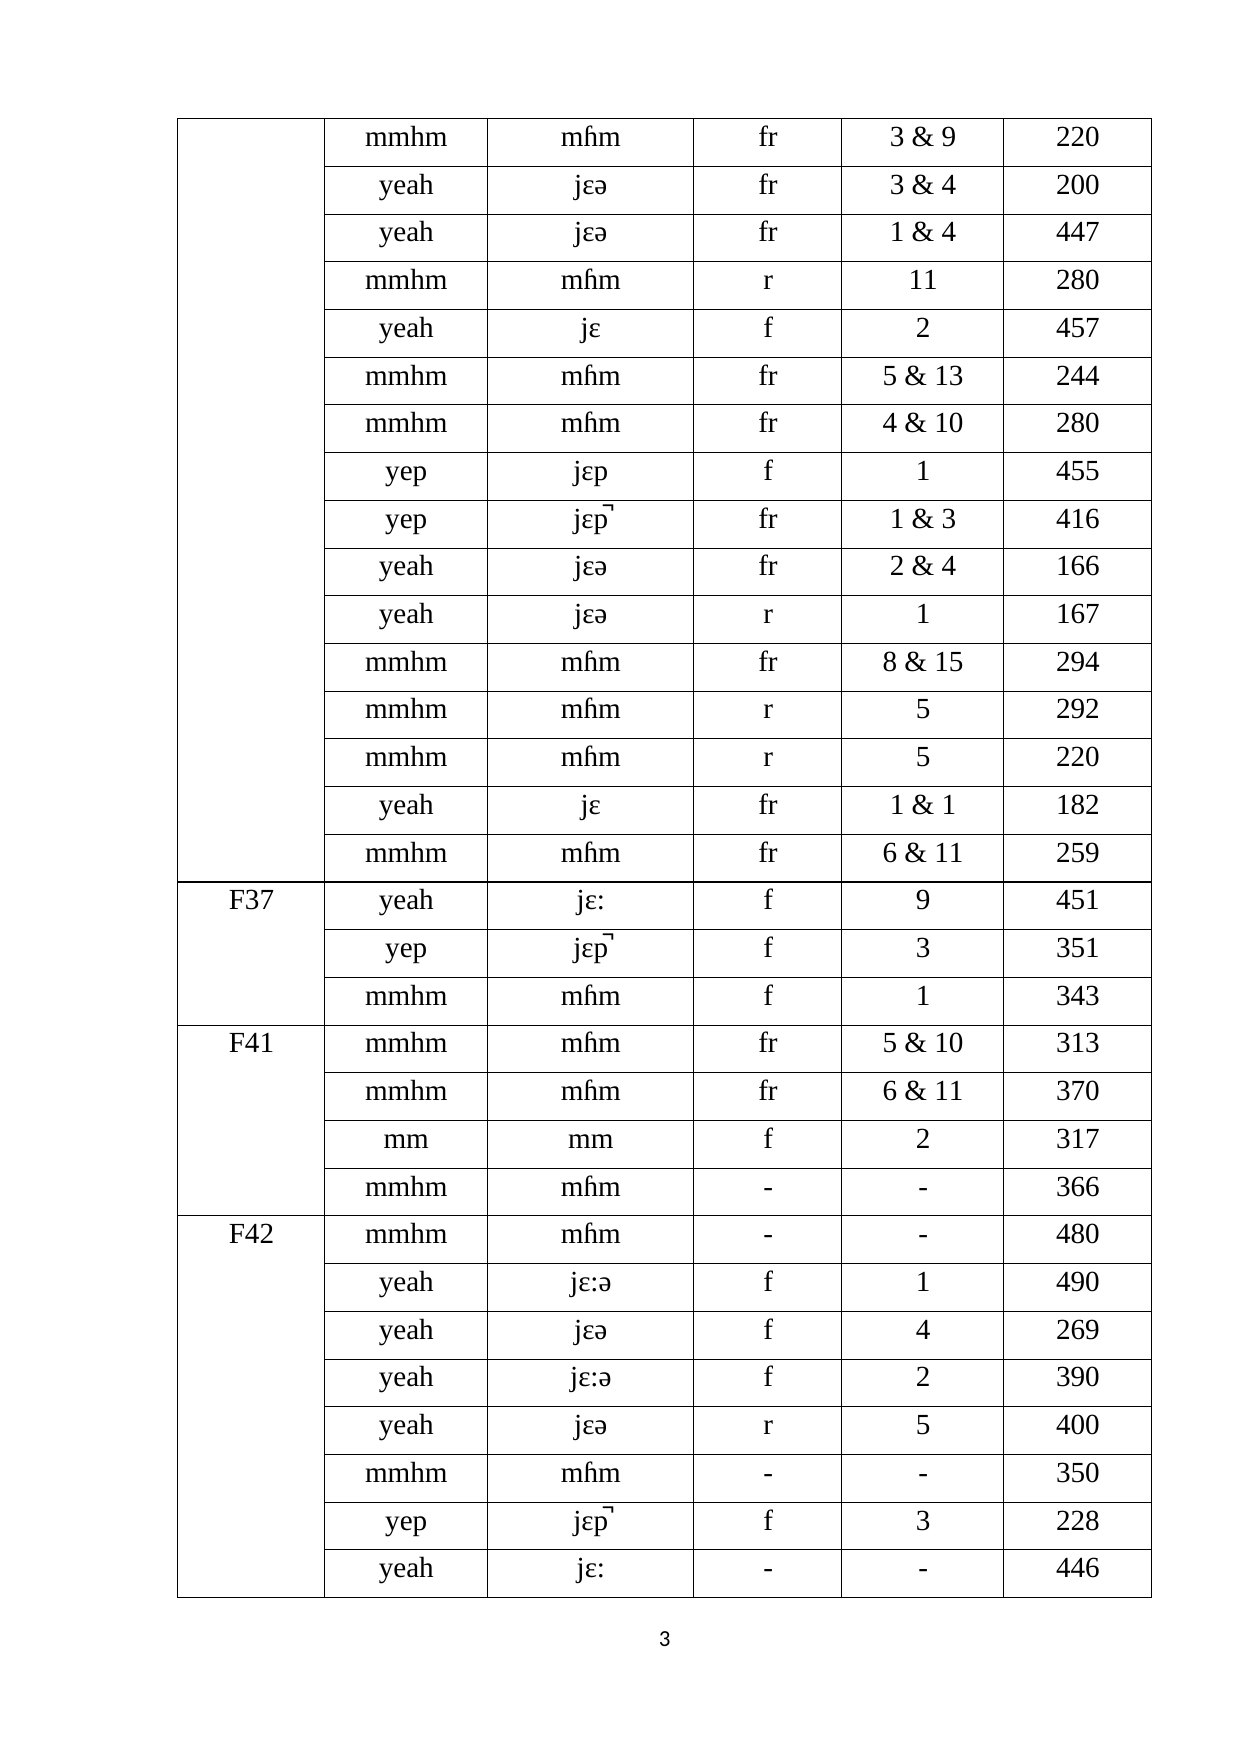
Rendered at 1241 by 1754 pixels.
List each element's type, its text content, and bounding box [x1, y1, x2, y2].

table_cell mɦm [488, 1455, 693, 1502]
table_cell yeah [325, 1264, 487, 1311]
table_cell 4 [842, 1312, 1003, 1358]
table_cell 447 [1004, 215, 1151, 261]
table_cell 370 [1004, 1073, 1151, 1120]
table_cell jɛ [488, 787, 693, 834]
table_cell - [842, 1216, 1003, 1263]
table_cell 1 & 4 [842, 215, 1003, 261]
table_cell 457 [1004, 310, 1151, 357]
table_cell yeah [325, 167, 487, 213]
table_cell 280 [1004, 405, 1151, 452]
table_cell 244 [1004, 358, 1151, 404]
table_cell fr [694, 501, 841, 547]
table_cell yeah [325, 787, 487, 834]
table_cell f [694, 1264, 841, 1311]
table_cell 451 [1004, 883, 1151, 929]
table_cell 294 [1004, 644, 1151, 691]
table_cell 166 [1004, 549, 1151, 595]
table_cell 6 & 11 [842, 835, 1003, 881]
table_cell 2 [842, 1360, 1003, 1406]
table_cell 313 [1004, 1026, 1151, 1072]
table_cell - [842, 1550, 1003, 1597]
table_cell F41 [178, 1026, 324, 1215]
table_cell r [694, 262, 841, 309]
table_cell fr [694, 1026, 841, 1072]
table_cell 350 [1004, 1455, 1151, 1502]
table_cell f [694, 1312, 841, 1358]
table_cell 1 & 3 [842, 501, 1003, 547]
table_cell 220 [1004, 119, 1151, 166]
table_cell mmhm [325, 405, 487, 452]
table_cell yep [325, 501, 487, 547]
table_cell mɦm [488, 692, 693, 738]
table_cell 167 [1004, 596, 1151, 643]
table_cell f [694, 1121, 841, 1168]
table_cell 8 & 15 [842, 644, 1003, 691]
table_cell jɛə [488, 1312, 693, 1358]
table_cell jɛp̚ [488, 501, 693, 547]
table_cell yep [325, 930, 487, 977]
table_cell - [842, 1455, 1003, 1502]
table_cell r [694, 1407, 841, 1454]
table_cell mmhm [325, 692, 487, 738]
table_cell yeah [325, 596, 487, 643]
table_cell yeah [325, 1312, 487, 1358]
table_cell mmhm [325, 1216, 487, 1263]
table_cell jɛə [488, 167, 693, 213]
table_cell 228 [1004, 1503, 1151, 1549]
table_cell fr [694, 215, 841, 261]
table_cell f [694, 453, 841, 500]
table_cell 1 [842, 978, 1003, 1024]
table_cell f [694, 930, 841, 977]
table_cell 182 [1004, 787, 1151, 834]
table_cell - [694, 1216, 841, 1263]
table_cell mmhm [325, 1455, 487, 1502]
table_cell 2 [842, 1121, 1003, 1168]
table_cell 3 & 4 [842, 167, 1003, 213]
table_cell yep [325, 453, 487, 500]
table_cell mɦm [488, 1169, 693, 1215]
table_cell mɦm [488, 644, 693, 691]
table_cell fr [694, 549, 841, 595]
table_cell 416 [1004, 501, 1151, 547]
table_cell yeah [325, 215, 487, 261]
table_cell 5 & 13 [842, 358, 1003, 404]
table_cell jɛ: [488, 1550, 693, 1597]
table_cell fr [694, 1073, 841, 1120]
table_cell mɦm [488, 739, 693, 786]
table_cell f [694, 1360, 841, 1406]
table_cell 343 [1004, 978, 1151, 1024]
table_cell fr [694, 787, 841, 834]
table_cell 3 [842, 930, 1003, 977]
table_cell 269 [1004, 1312, 1151, 1358]
table_cell mɦm [488, 119, 693, 166]
table_cell yeah [325, 549, 487, 595]
table_cell jɛp̚ [488, 930, 693, 977]
table_cell 1 [842, 1264, 1003, 1311]
table_cell 5 [842, 1407, 1003, 1454]
table_cell jɛə [488, 215, 693, 261]
table_cell mɦm [488, 358, 693, 404]
table_cell 390 [1004, 1360, 1151, 1406]
table_cell fr [694, 167, 841, 213]
table_cell mmhm [325, 119, 487, 166]
table_cell 1 & 1 [842, 787, 1003, 834]
table_cell 2 [842, 310, 1003, 357]
table_cell jɛə [488, 596, 693, 643]
table_cell 1 [842, 596, 1003, 643]
table_cell jɛp̚ [488, 1503, 693, 1549]
table_cell mmhm [325, 835, 487, 881]
table_cell mɦm [488, 978, 693, 1024]
table_cell f [694, 1503, 841, 1549]
table_cell fr [694, 358, 841, 404]
table_cell 5 [842, 739, 1003, 786]
table_cell mɦm [488, 262, 693, 309]
table_cell mɦm [488, 405, 693, 452]
table_cell 490 [1004, 1264, 1151, 1311]
table_cell 220 [1004, 739, 1151, 786]
table_cell jɛ:ə [488, 1264, 693, 1311]
table_cell yep [325, 1503, 487, 1549]
table_cell 351 [1004, 930, 1151, 977]
table_cell yeah [325, 1360, 487, 1406]
table_cell mmhm [325, 739, 487, 786]
table_cell 317 [1004, 1121, 1151, 1168]
table_cell 9 [842, 883, 1003, 929]
table_cell jɛə [488, 1407, 693, 1454]
table_cell 200 [1004, 167, 1151, 213]
table_cell 280 [1004, 262, 1151, 309]
table_cell F37 [178, 883, 324, 1024]
table_cell mɦm [488, 1073, 693, 1120]
table_cell jɛ [488, 310, 693, 357]
table_cell mmhm [325, 358, 487, 404]
table_cell fr [694, 405, 841, 452]
table_cell fr [694, 119, 841, 166]
table_cell mmhm [325, 644, 487, 691]
table_cell 3 & 9 [842, 119, 1003, 166]
table_cell f [694, 883, 841, 929]
table_cell 5 [842, 692, 1003, 738]
table_cell - [842, 1169, 1003, 1215]
table_cell F42 [178, 1216, 324, 1597]
table_cell 292 [1004, 692, 1151, 738]
table_cell - [694, 1550, 841, 1597]
table_cell yeah [325, 310, 487, 357]
table_cell 366 [1004, 1169, 1151, 1215]
table_cell yeah [325, 1550, 487, 1597]
table_cell jɛ: [488, 883, 693, 929]
table_cell mmhm [325, 978, 487, 1024]
table_cell 400 [1004, 1407, 1151, 1454]
table_cell yeah [325, 1407, 487, 1454]
table_cell 2 & 4 [842, 549, 1003, 595]
table_cell f [694, 978, 841, 1024]
table_cell 1 [842, 453, 1003, 500]
table_cell jɛp [488, 453, 693, 500]
table_cell mm [325, 1121, 487, 1168]
table_cell mmhm [325, 1169, 487, 1215]
table_cell mmhm [325, 1026, 487, 1072]
table_cell r [694, 596, 841, 643]
table_cell 259 [1004, 835, 1151, 881]
table_cell mmhm [325, 262, 487, 309]
table_cell - [694, 1455, 841, 1502]
table_cell 6 & 11 [842, 1073, 1003, 1120]
table_cell 4 & 10 [842, 405, 1003, 452]
table_cell mɦm [488, 1216, 693, 1263]
table_cell jɛ:ə [488, 1360, 693, 1406]
table_cell - [694, 1169, 841, 1215]
table_cell 3 [842, 1503, 1003, 1549]
table_cell mɦm [488, 835, 693, 881]
table_cell 455 [1004, 453, 1151, 500]
table_cell mm [488, 1121, 693, 1168]
table_cell mɦm [488, 1026, 693, 1072]
table_cell 11 [842, 262, 1003, 309]
table_cell fr [694, 835, 841, 881]
table_cell mmhm [325, 1073, 487, 1120]
table_cell 446 [1004, 1550, 1151, 1597]
table_cell yeah [325, 883, 487, 929]
table_cell 5 & 10 [842, 1026, 1003, 1072]
table_cell 480 [1004, 1216, 1151, 1263]
table_cell r [694, 739, 841, 786]
table_cell jɛə [488, 549, 693, 595]
table_cell f [694, 310, 841, 357]
table_cell fr [694, 644, 841, 691]
table_cell r [694, 692, 841, 738]
